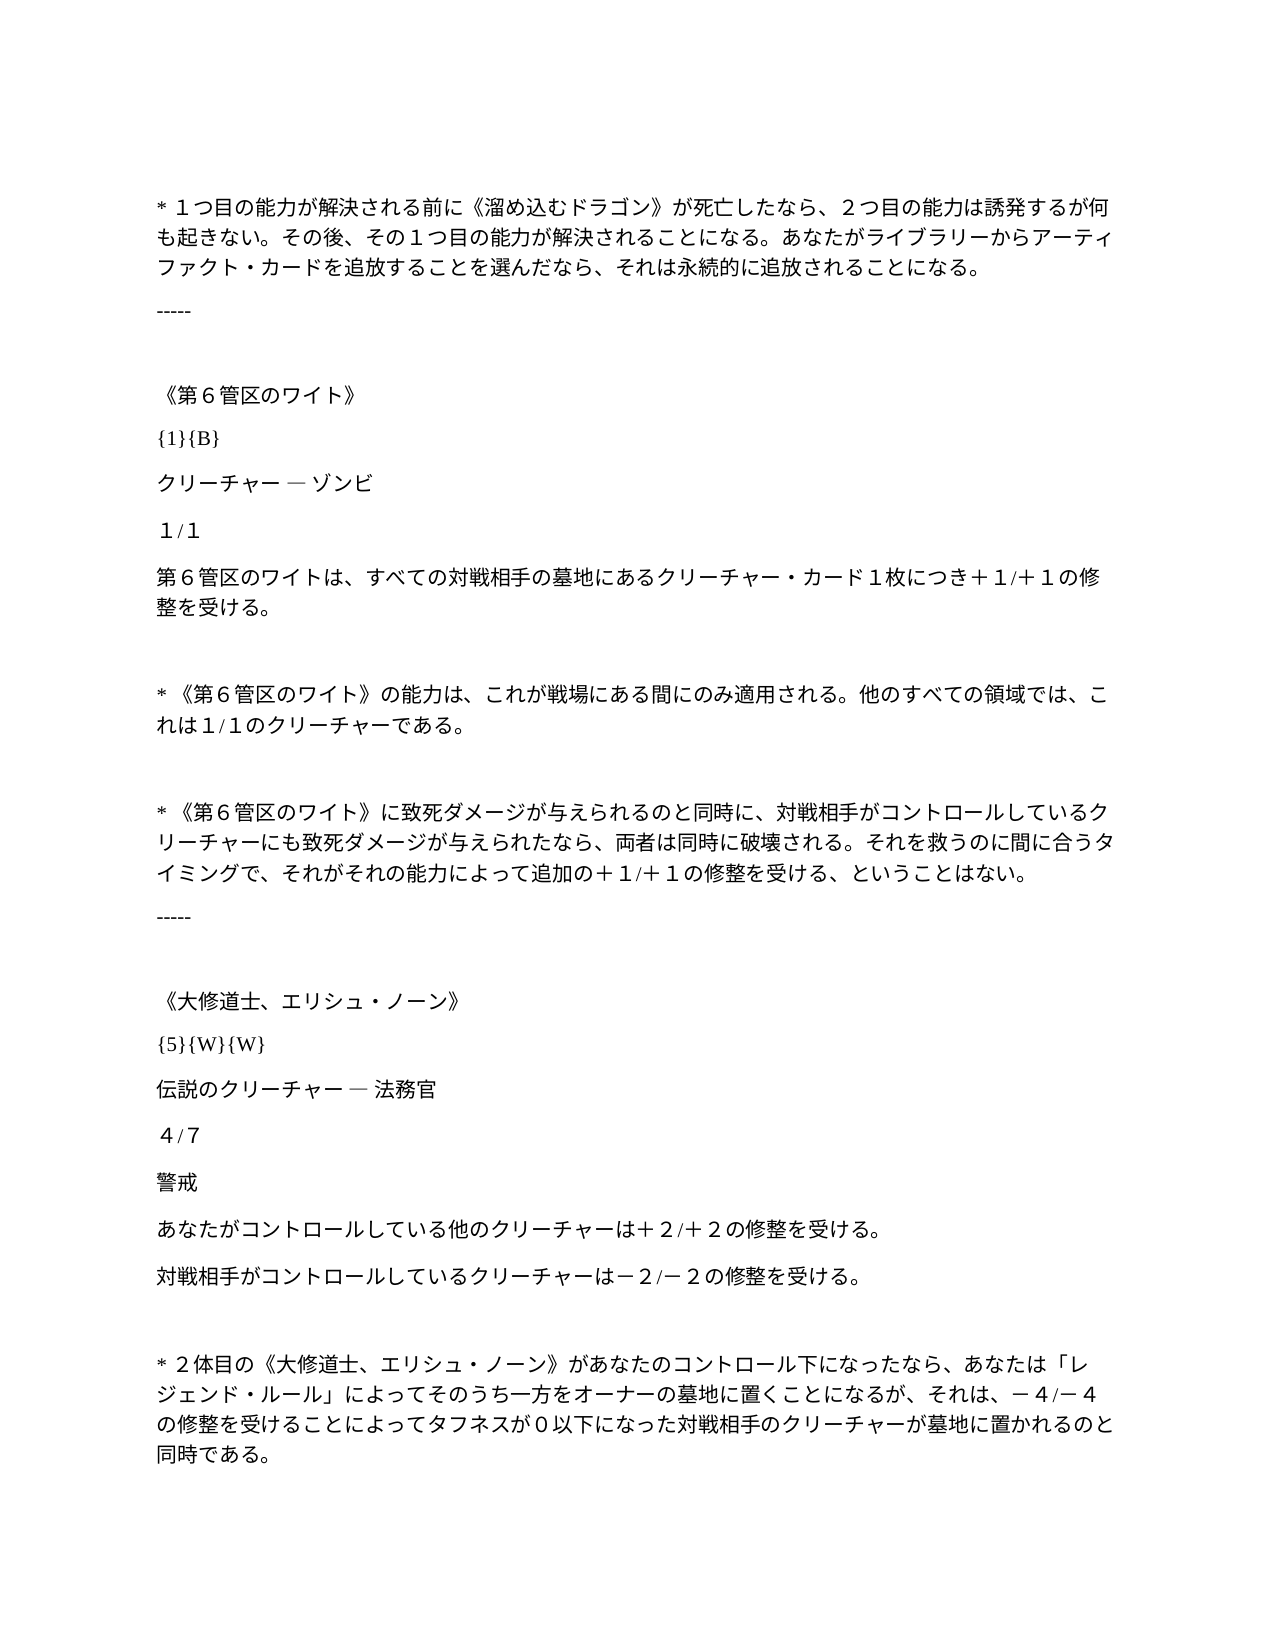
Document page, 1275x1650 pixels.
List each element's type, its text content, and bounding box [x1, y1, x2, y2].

text 《第６管区のワイト》 [156, 379, 1118, 410]
text * １つ目の能力が解決される前に《溜め込むドラゴン》が死亡したなら、２つ目の能力は誘発するが何も起きない。その後、その１つ目の能力が解決されることになる。あなたがライブラリーからアーティファクト・カードを追放することを選んだなら、それは永続的に追放されることになる。 [156, 191, 1118, 281]
text 対戦相手がコントロールしているクリーチャーは－２/－２の修整を受ける。 [156, 1260, 1118, 1291]
text * ２体目の《大修道士、エリシュ・ノーン》があなたのコントロール下になったなら、あなたは「レジェンド・ルール」によってそのうち一方をオーナーの墓地に置くことになるが、それは、－４/－４の修整を受けることによってタフネスが０以下になった対戦相手のクリーチャーが墓地に置かれるのと同時である。 [156, 1348, 1118, 1469]
text ４/７ [156, 1120, 1118, 1150]
text 伝説のクリーチャー ― 法務官 [156, 1073, 1118, 1103]
text 《大修道士、エリシュ・ノーン》 [156, 985, 1118, 1015]
text * 《第６管区のワイト》に致死ダメージが与えられるのと同時に、対戦相手がコントロールしているクリーチャーにも致死ダメージが与えられたなら、両者は同時に破壊される。それを救うのに間に合うタイミングで、それがそれの能力によって追加の＋１/＋１の修整を受ける、ということはない。 [156, 796, 1118, 887]
text ----- [156, 904, 1118, 928]
text {5}{W}{W} [156, 1032, 1118, 1056]
text クリーチャー ― ゾンビ [156, 467, 1118, 497]
text 第６管区のワイトは、すべての対戦相手の墓地にあるクリーチャー・カード１枚につき＋１/＋１の修整を受ける。 [156, 561, 1118, 621]
text １/１ [156, 514, 1118, 544]
text ----- [156, 298, 1118, 322]
text 警戒 [156, 1167, 1118, 1197]
text * 《第６管区のワイト》の能力は、これが戦場にある間にのみ適用される。他のすべての領域では、これは１/１のクリーチャーである。 [156, 679, 1118, 739]
text あなたがコントロールしている他のクリーチャーは＋２/＋２の修整を受ける。 [156, 1213, 1118, 1244]
text {1}{B} [156, 426, 1118, 450]
